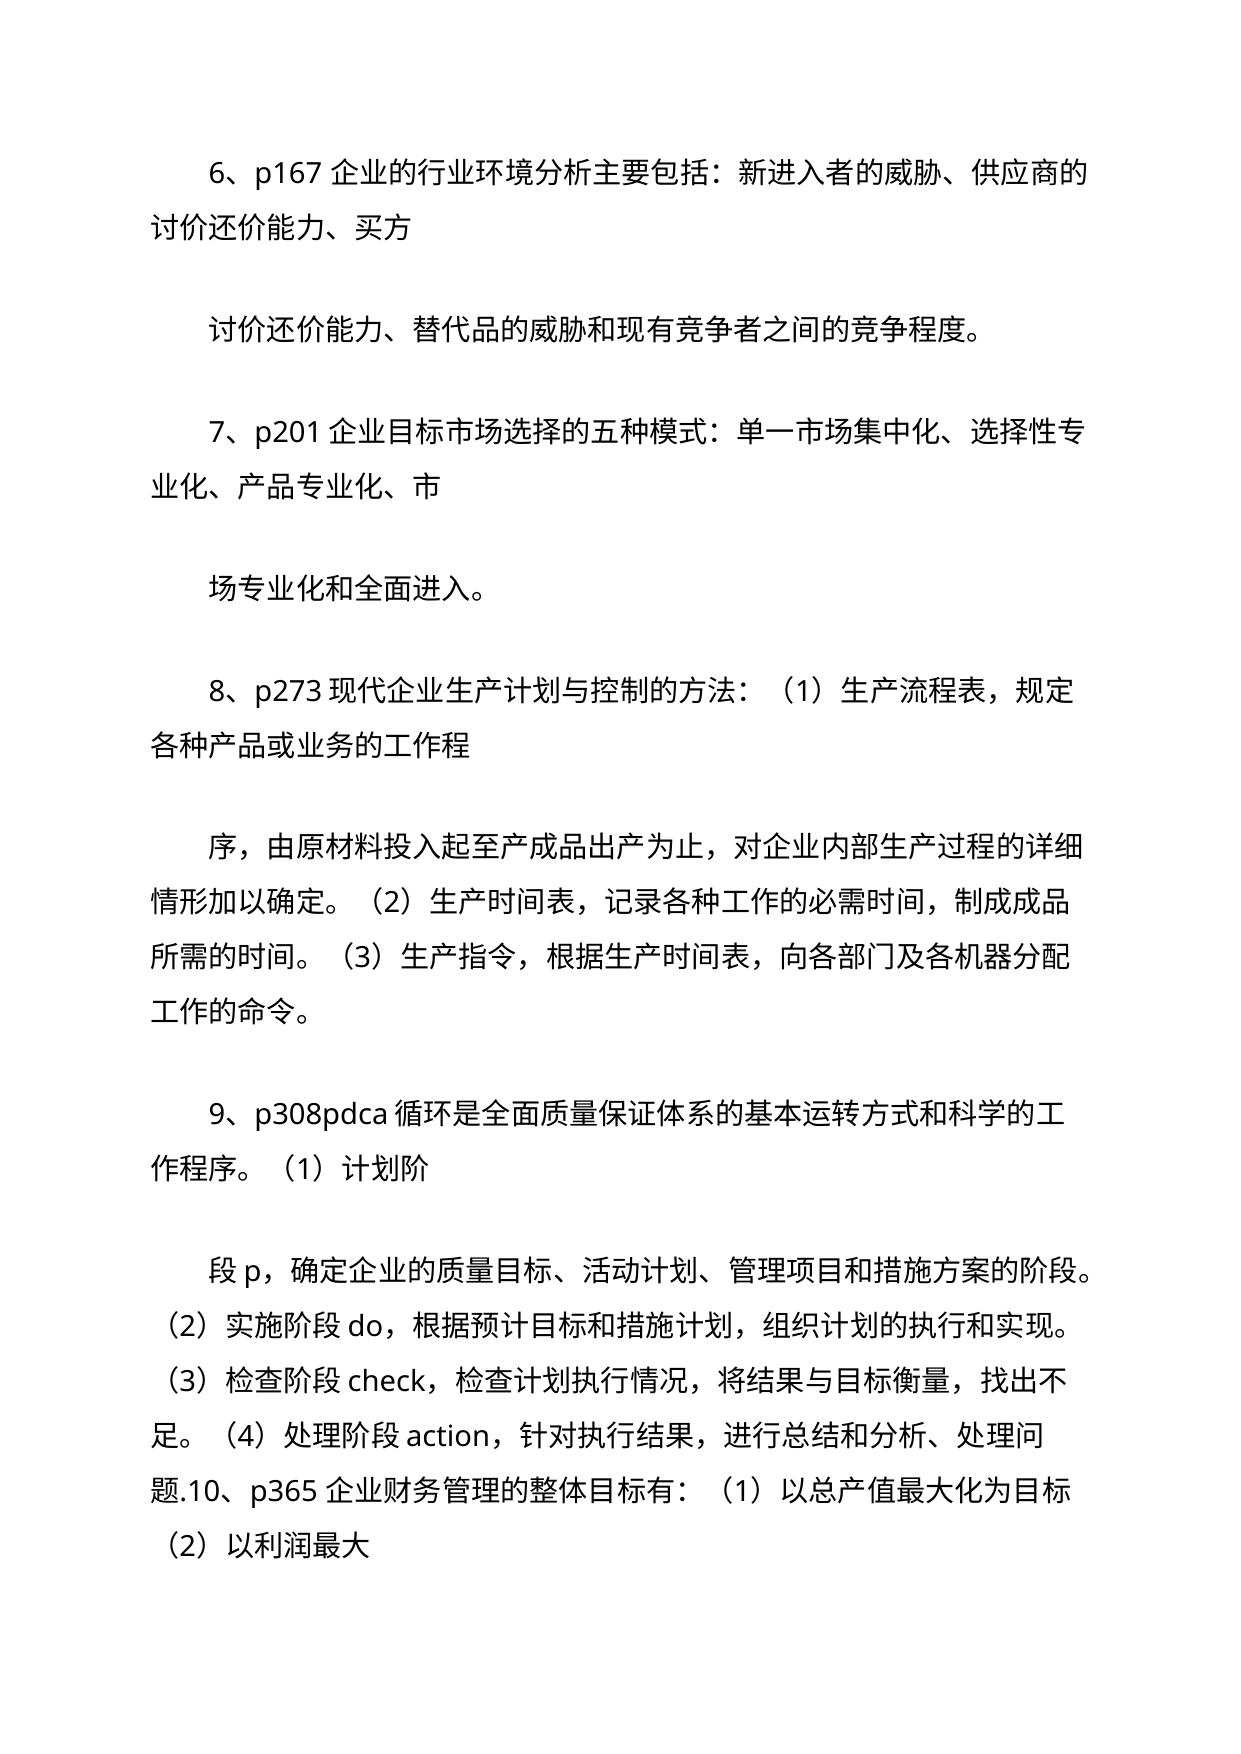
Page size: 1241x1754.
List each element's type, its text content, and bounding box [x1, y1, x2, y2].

text 9、p308pdca循环是全面质量保证体系的基本运转方式和科学的工作程序。（1）计划阶 [150, 1091, 1090, 1188]
text 讨价还价能力、替代品的威胁和现有竞争者之间的竞争程度。 [150, 307, 1090, 349]
text 段p，确定企业的质量目标、活动计划、管理项目和措施方案的阶段。（2）实施阶段do，根据预计目标和措施计划，组织计划的执行和实现。（3）检查阶段check，检查计划执行情况，将结果与目标衡量，找出不足。（4）处理阶段action，针对执行结果，进行总结和分析、处理问题.10、p365 企业财务管理的整体目标有：（1）以总产值最大化为目标（2）以利润最大 [150, 1247, 1090, 1565]
text 序，由原材料投入起至产成品出产为止，对企业内部生产过程的详细情形加以确定。（2）生产时间表，记录各种工作的必需时间，制成成品所需的时间。（3）生产指令，根据生产时间表，向各部门及各机器分配工作的命令。 [150, 824, 1090, 1031]
text 6、p167 企业的行业环境分析主要包括：新进入者的威胁、供应商的讨价还价能力、买方 [150, 150, 1090, 247]
text 场专业化和全面进入。 [150, 565, 1090, 608]
text 7、p201企业目标市场选择的五种模式：单一市场集中化、选择性专业化、产品专业化、市 [150, 408, 1090, 506]
text 8、p273现代企业生产计划与控制的方法：（1）生产流程表，规定各种产品或业务的工作程 [150, 667, 1090, 764]
